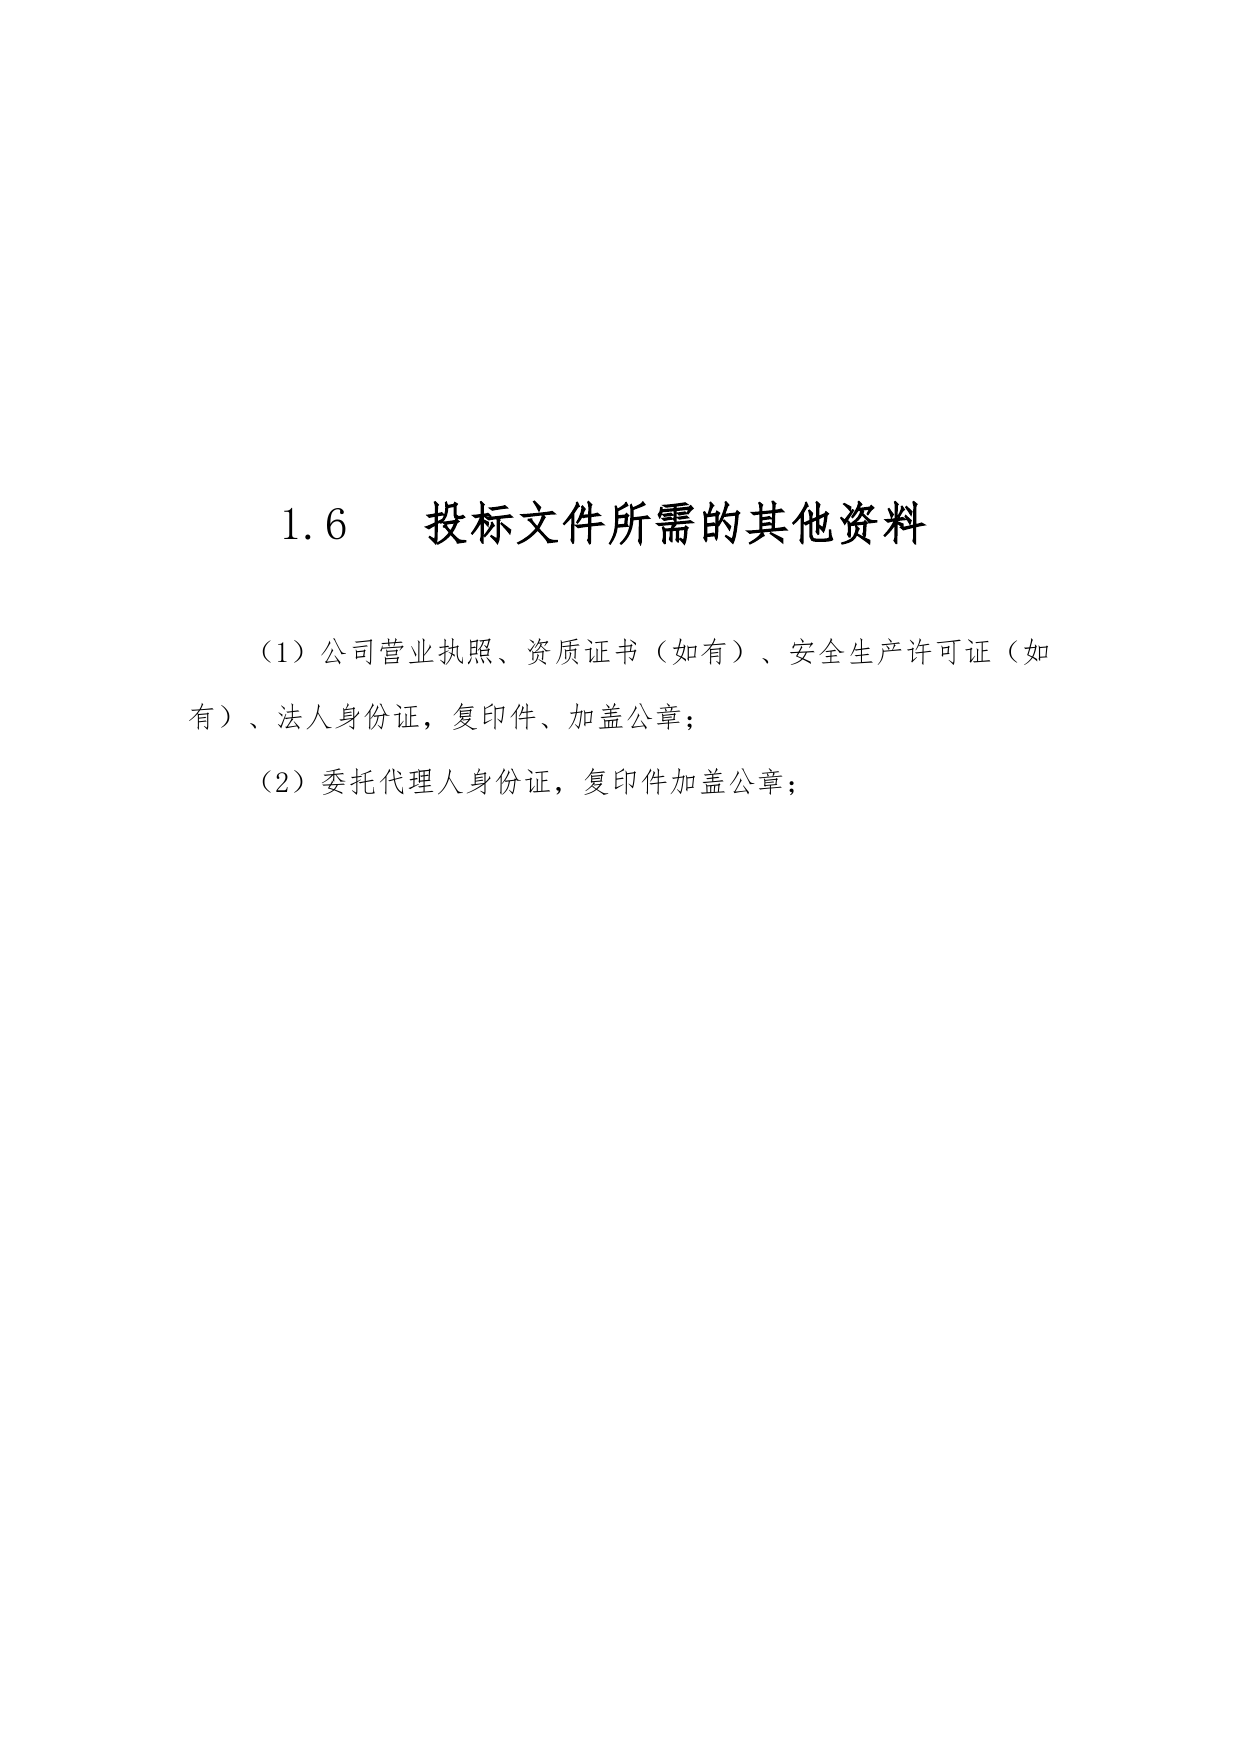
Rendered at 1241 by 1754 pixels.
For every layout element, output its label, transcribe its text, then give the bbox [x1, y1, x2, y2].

text 1.6 投标文件所需的其他资料 [187, 487, 1053, 552]
list 委托代理人身份证，复印件加盖公章； [187, 747, 1053, 812]
list 公司营业执照、资质证书（如有）、安全生产许可证（如有）、法人身份证，复印件、加盖公章； [187, 617, 1053, 747]
